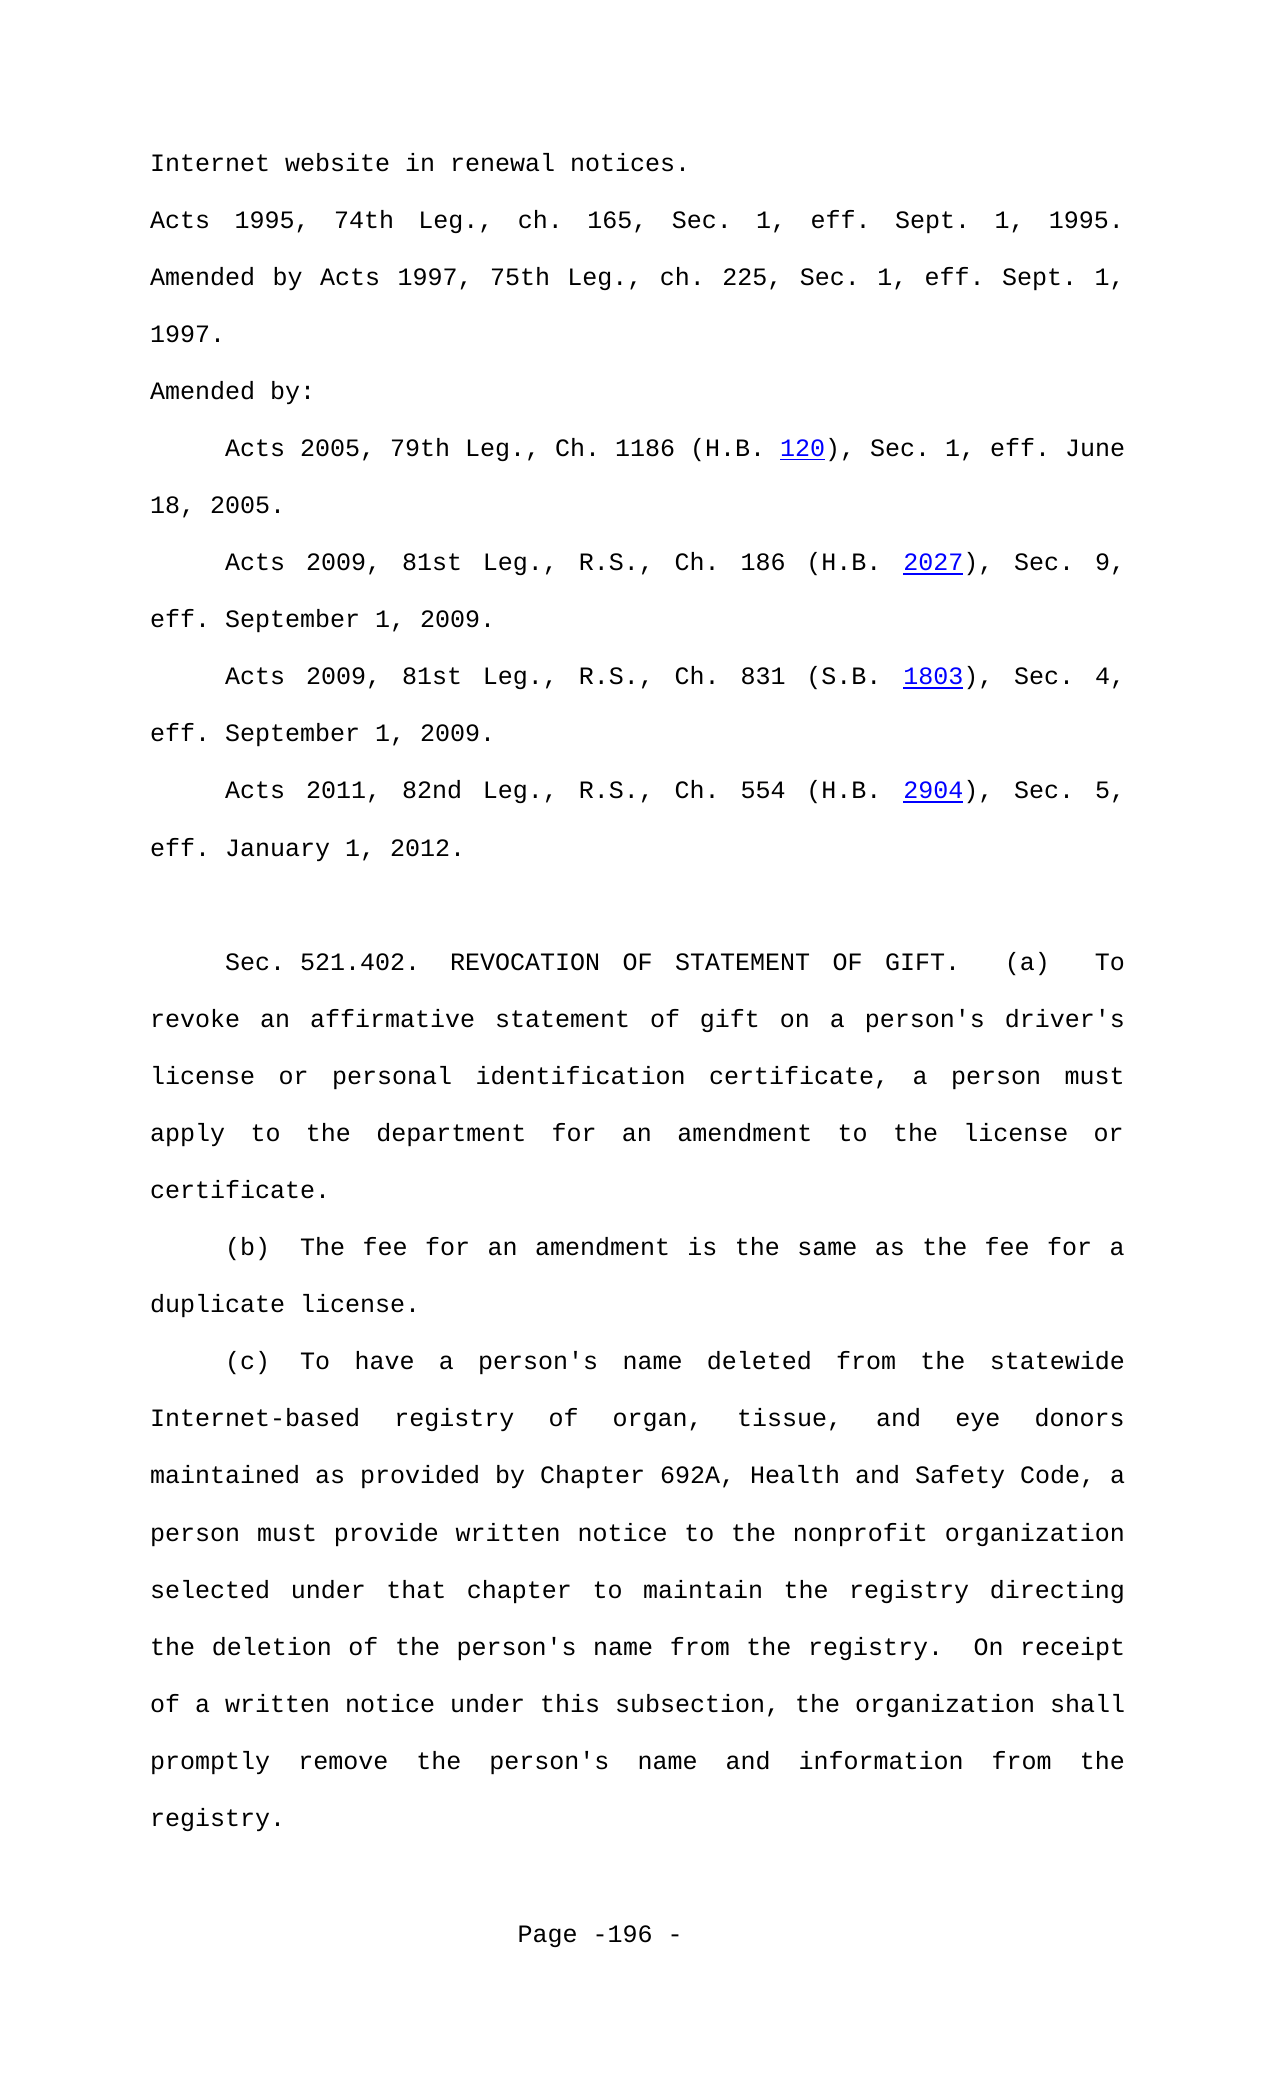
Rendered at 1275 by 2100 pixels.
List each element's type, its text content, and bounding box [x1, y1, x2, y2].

text (c) To have a person's name deleted from the statewide Internet-based registry of organ, tissue, and eye donors maintained as provided by Chapter 692A, Health and Safety Code, a person must provide written notice to the nonprofit organization selected under that chapter to maintain the registry directing the deletion of the person's name from the registry. On receipt of a written notice under this subsection, the organization shall promptly remove the person's name and information from the registry. [150, 1349, 1125, 1834]
text Acts 2005, 79th Leg., Ch. 1186 (H.B. 120), Sec. 1, eff. June 18, 2005. [150, 435, 1125, 521]
text Acts 2009, 81st Leg., R.S., Ch. 831 (S.B. 1803), Sec. 4, eff. September 1, 2009. [150, 664, 1125, 749]
text Acts 1995, 74th Leg., ch. 165, Sec. 1, eff. Sept. 1, 1995. Amended by Acts 1997, 75th Leg., ch. 225, Sec. 1, eff. Sept. 1, 1997. [150, 207, 1125, 350]
text (b) The fee for an amendment is the same as the fee for a duplicate license. [150, 1234, 1125, 1320]
text Amended by: [150, 378, 1125, 407]
text Acts 2011, 82nd Leg., R.S., Ch. 554 (H.B. 2904), Sec. 5, eff. January 1, 2012. [150, 778, 1125, 863]
text Acts 2009, 81st Leg., R.S., Ch. 186 (H.B. 2027), Sec. 9, eff. September 1, 2009. [150, 549, 1125, 635]
text Sec. 521.402. REVOCATION OF STATEMENT OF GIFT. (a) To revoke an affirmative statement of gift on a person's driver's license or personal identification certificate, a person must apply to the department for an amendment to the license or certificate. [150, 949, 1125, 1206]
